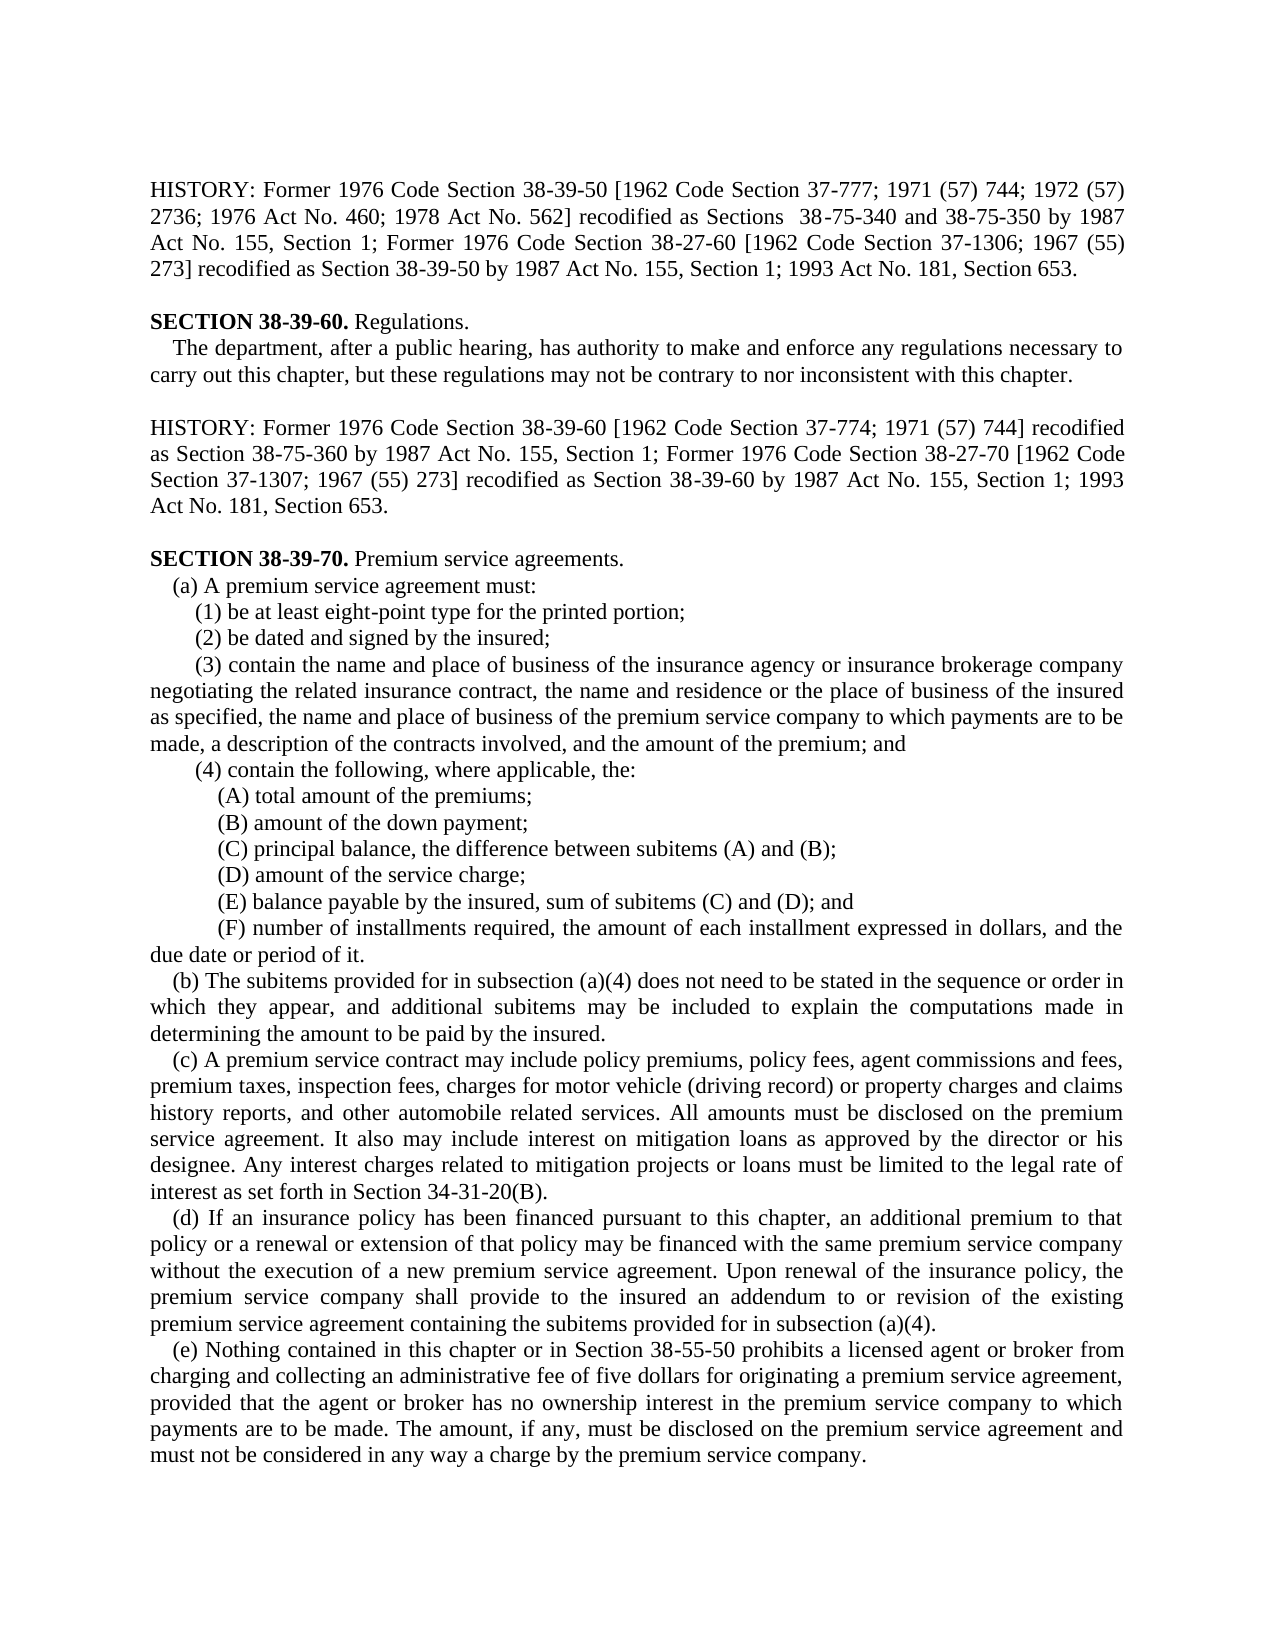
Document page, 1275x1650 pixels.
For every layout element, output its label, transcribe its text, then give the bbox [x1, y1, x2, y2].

text HISTORY: Former 1976 Code Section 38-39-60 [1962 Code Section 37-774; 1971 (57) 744] recodified as Section 38-75-360 by 1987 Act No. 155, Section 1; Former 1976 Code Section 38-27-70 [1962 Code Section 37-1307; 1967 (55) 273] recodified as Section 38-39-60 by 1987 Act No. 155, Section 1; 1993 Act No. 181, Section 653. [150, 413, 1125, 519]
text SECTION 38-39-70. Premium service agreements. [150, 545, 1125, 572]
text (A) total amount of the premiums; [150, 782, 1125, 809]
text (4) contain the following, where applicable, the: [150, 756, 1125, 782]
text (F) number of installments required, the amount of each installment expressed in dollars, and the due date or period of it. [150, 914, 1125, 967]
text (d) If an insurance policy has been financed pursuant to this chapter, an additional premium to that policy or a renewal or extension of that policy may be financed with the same premium service company without the execution of a new premium service agreement. Upon renewal of the insurance policy, the premium service company shall provide to the insured an addendum to or revision of the existing premium service agreement containing the subitems provided for in subsection (a)(4). [150, 1204, 1125, 1336]
text (1) be at least eight-point type for the printed portion; [150, 598, 1125, 624]
text (B) amount of the down payment; [150, 809, 1125, 835]
text (c) A premium service contract may include policy premiums, policy fees, agent commissions and fees, premium taxes, inspection fees, charges for motor vehicle (driving record) or property charges and claims history reports, and other automobile related services. All amounts must be disclosed on the premium service agreement. It also may include interest on mitigation loans as approved by the director or his designee. Any interest charges related to mitigation projects or loans must be limited to the legal rate of interest as set forth in Section 34-31-20(B). [150, 1046, 1125, 1204]
text (E) balance payable by the insured, sum of subitems (C) and (D); and [150, 888, 1125, 914]
text SECTION 38-39-60. Regulations. [150, 308, 1125, 334]
text The department, after a public hearing, has authority to make and enforce any regulations necessary to carry out this chapter, but these regulations may not be contrary to nor inconsistent with this chapter. [150, 334, 1125, 387]
text (e) Nothing contained in this chapter or in Section 38-55-50 prohibits a licensed agent or broker from charging and collecting an administrative fee of five dollars for originating a premium service agreement, provided that the agent or broker has no ownership interest in the premium service company to which payments are to be made. The amount, if any, must be disclosed on the premium service agreement and must not be considered in any way a charge by the premium service company. [150, 1336, 1125, 1468]
text (D) amount of the service charge; [150, 862, 1125, 888]
text (2) be dated and signed by the insured; [150, 624, 1125, 651]
text HISTORY: Former 1976 Code Section 38-39-50 [1962 Code Section 37-777; 1971 (57) 744; 1972 (57) 2736; 1976 Act No. 460; 1978 Act No. 562] recodified as Sections 38-75-340 and 38-75-350 by 1987 Act No. 155, Section 1; Former 1976 Code Section 38-27-60 [1962 Code Section 37-1306; 1967 (55) 273] recodified as Section 38-39-50 by 1987 Act No. 155, Section 1; 1993 Act No. 181, Section 653. [150, 176, 1125, 282]
text (a) A premium service agreement must: [150, 572, 1125, 598]
text (3) contain the name and place of business of the insurance agency or insurance brokerage company negotiating the related insurance contract, the name and residence or the place of business of the insured as specified, the name and place of business of the premium service company to which payments are to be made, a description of the contracts involved, and the amount of the premium; and [150, 651, 1125, 756]
text (C) principal balance, the difference between subitems (A) and (B); [150, 835, 1125, 862]
text (b) The subitems provided for in subsection (a)(4) does not need to be stated in the sequence or order in which they appear, and additional subitems may be included to explain the computations made in determining the amount to be paid by the insured. [150, 967, 1125, 1046]
